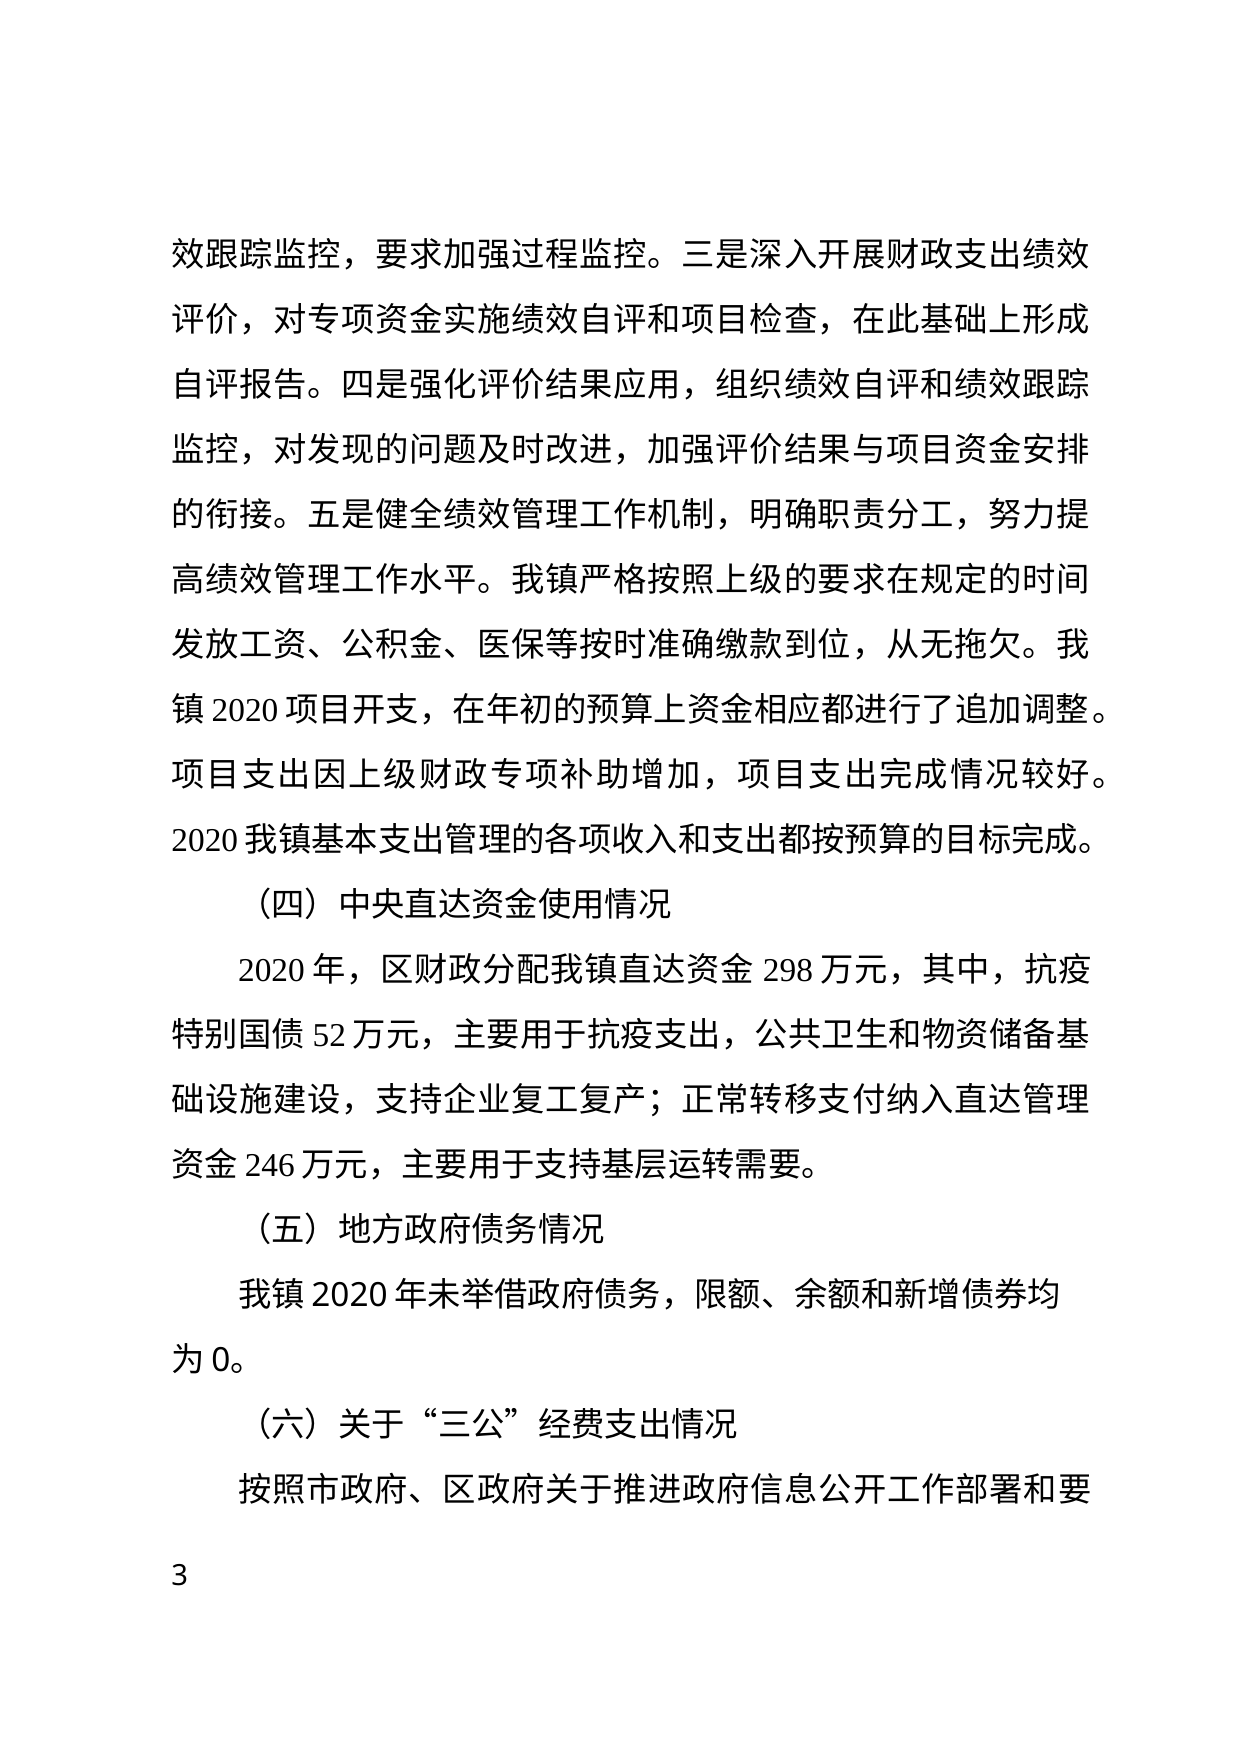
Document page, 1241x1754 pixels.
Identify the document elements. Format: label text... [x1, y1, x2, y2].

text （五）地方政府债务情况 [171, 1195, 1092, 1260]
text 2020年，区财政分配我镇直达资金298万元，其中，抗疫特别国债52万元，主要用于抗疫支出，公共卫生和物资储备基础设施建设，支持企业复工复产；正常转移支付纳入直达管理资金246万元，主要用于支持基层运转需要。 [171, 935, 1092, 1195]
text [171, 220, 1092, 870]
text （四）中央直达资金使用情况 [171, 870, 1092, 935]
text （六）关于“三公”经费支出情况 [171, 1390, 1092, 1455]
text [171, 1455, 1092, 1520]
text 我镇2020年未举借政府债务，限额、余额和新增债券均为0。 [171, 1260, 1092, 1390]
